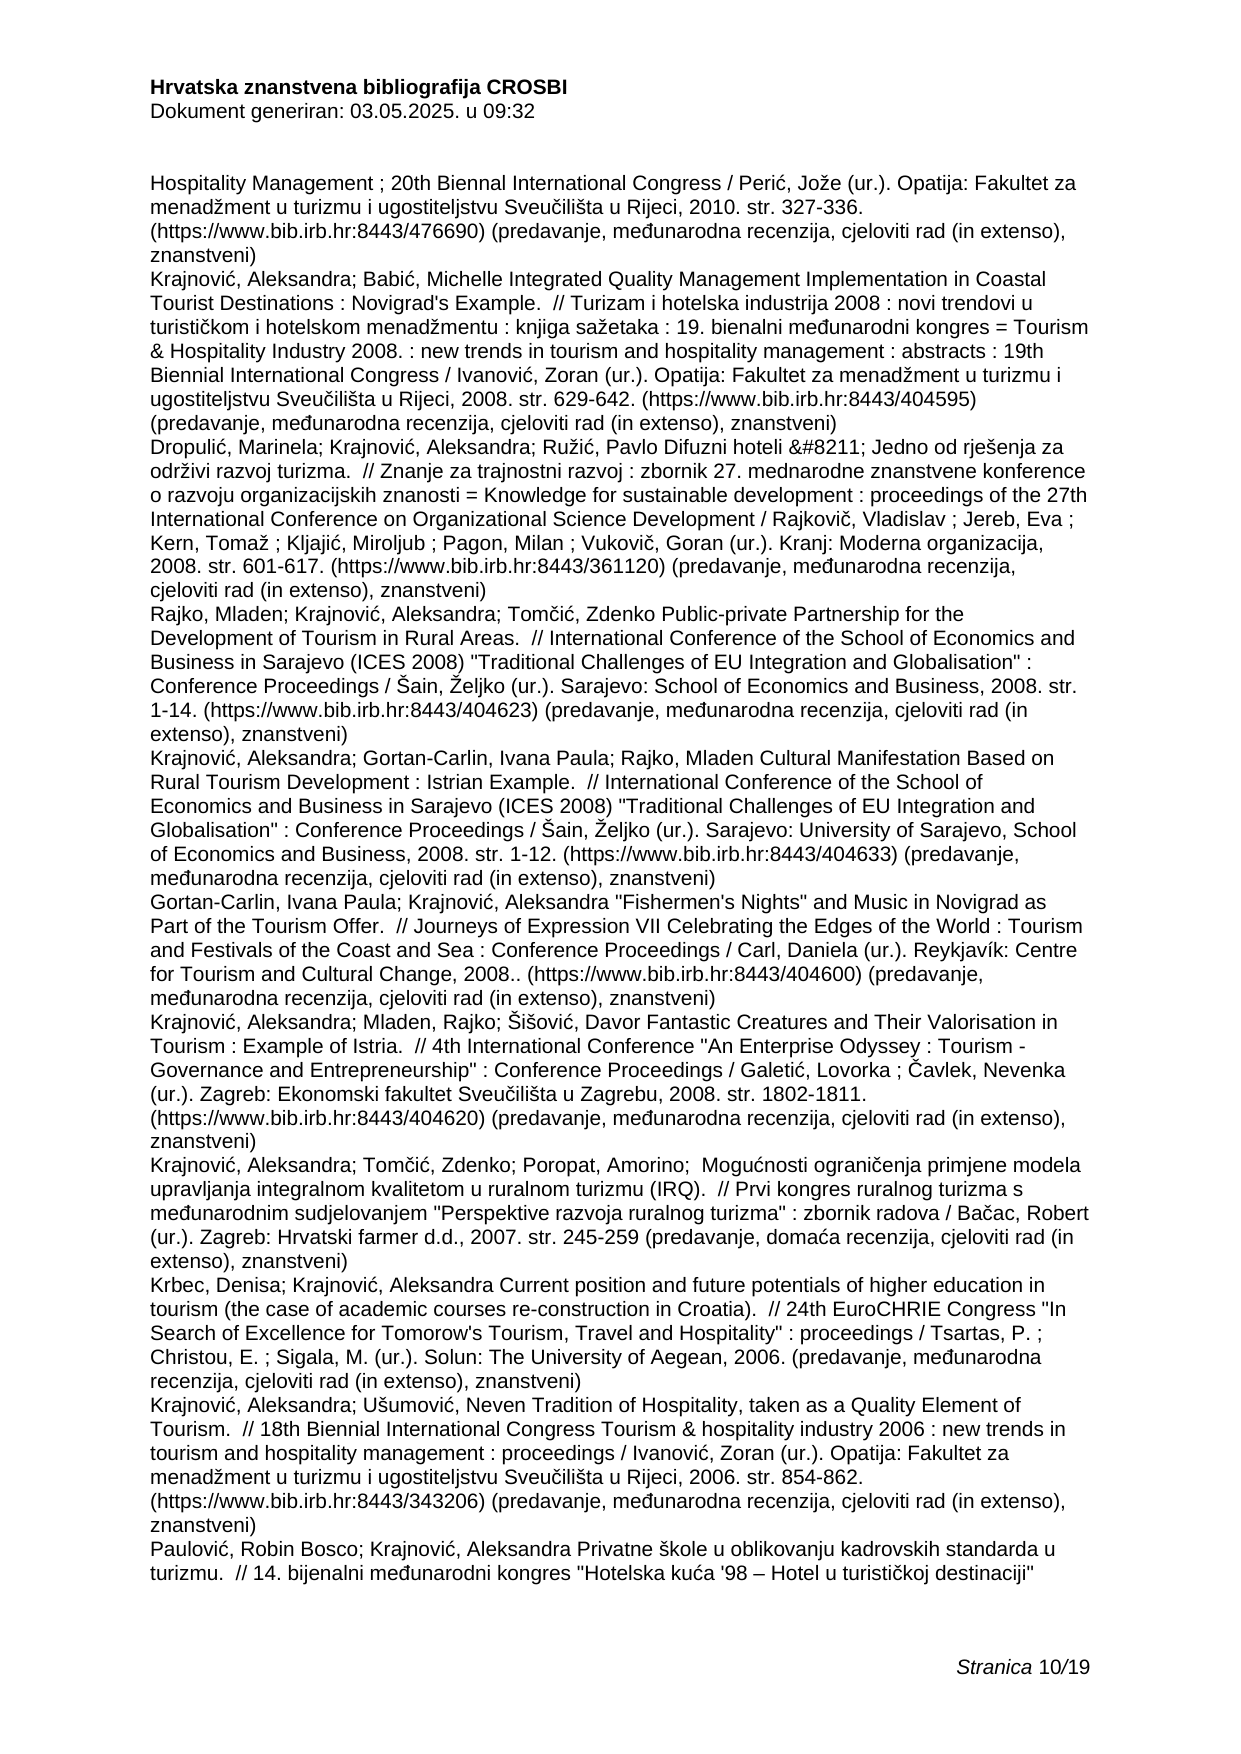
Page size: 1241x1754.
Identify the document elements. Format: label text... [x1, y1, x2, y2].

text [150, 171, 1090, 267]
text Krajnović, Aleksandra; Tomčić, Zdenko; Poropat, Amorino; [150, 1153, 1090, 1273]
text Krajnović, Aleksandra; Gortan-Carlin, Ivana Paula; Rajko, Mladen [150, 746, 1090, 890]
text Dropulić, Marinela; Krajnović, Aleksandra; Ružić, Pavlo [150, 434, 1090, 602]
text Krajnović, Aleksandra; Ušumović, Neven [150, 1393, 1090, 1537]
text Rajko, Mladen; Krajnović, Aleksandra; Tomčić, Zdenko [150, 602, 1090, 746]
text Krajnović, Aleksandra; Babić, Michelle [150, 267, 1090, 434]
text Krajnović, Aleksandra; Mladen, Rajko; Šišović, Davor [150, 1009, 1090, 1153]
text Krbec, Denisa; Krajnović, Aleksandra [150, 1273, 1090, 1393]
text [150, 1537, 1090, 1584]
text Gortan-Carlin, Ivana Paula; Krajnović, Aleksandra [150, 890, 1090, 1009]
